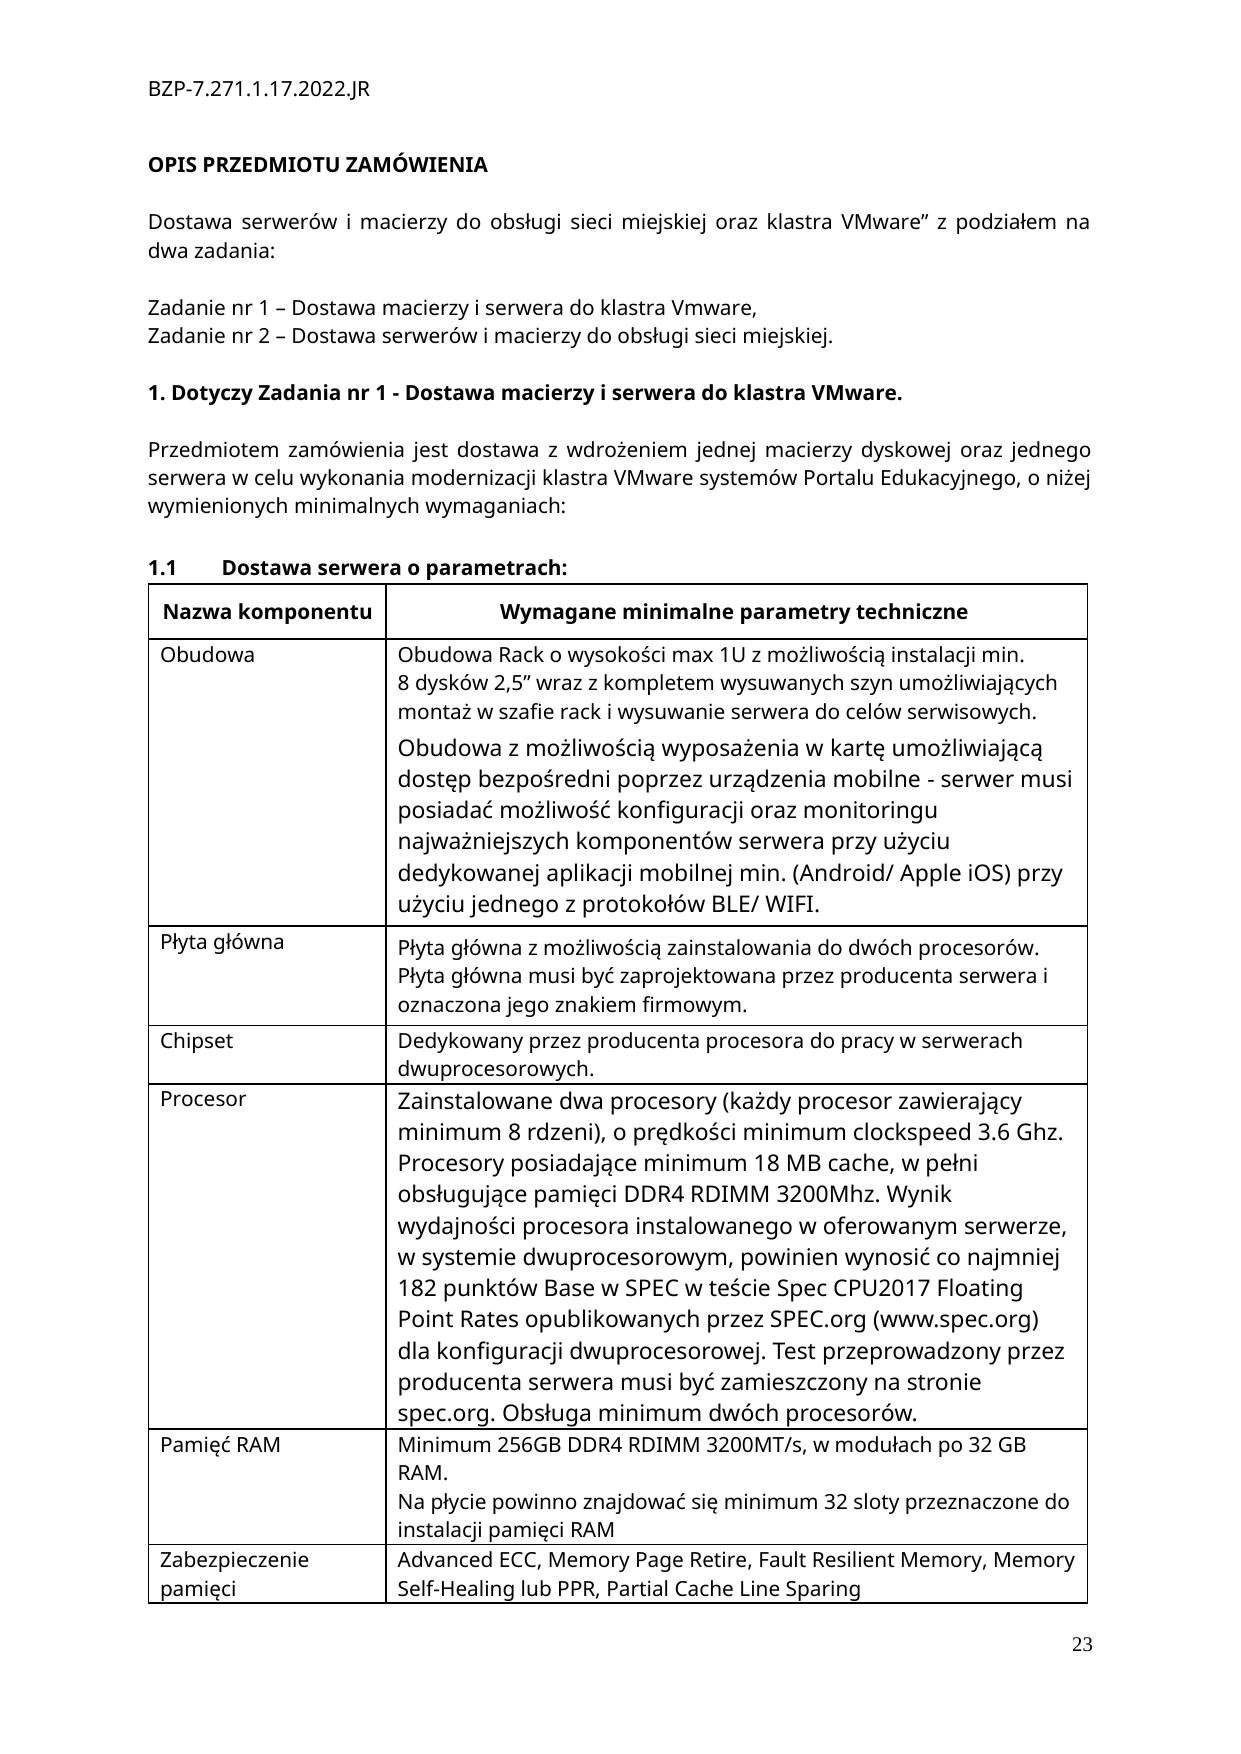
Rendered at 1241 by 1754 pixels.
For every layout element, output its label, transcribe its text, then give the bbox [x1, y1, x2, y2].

table_cell Procesor [149, 1085, 385, 1428]
text Zadanie nr 1 – Dostawa macierzy i serwera do klastra Vmware, [148, 293, 1092, 321]
text OPIS PRZEDMIOTU ZAMÓWIENIA [148, 150, 1092, 179]
text Dostawa serwerów i macierzy do obsługi sieci miejskiej oraz klastra VMware” z podziałem na dwa zadania: [148, 207, 1092, 264]
text Zadanie nr 2 – Dostawa serwerów i macierzy do obsługi sieci miejskiej. [148, 321, 1092, 349]
table_cell Zabezpieczenie pamięci [149, 1545, 385, 1602]
table_cell Obudowa Rack o wysokości max 1U z możliwością instalacji min. 8 dysków 2,5” wraz z kompletem wysuwanych szyn umożliwiających montaż w szafie rack i wysuwanie serwera do celów serwisowych. Obudowa z możliwością wyposażenia w kartę umożliwiającą dostęp bezpośredni poprzez urządzenia mobilne - serwer musi posiadać możliwość konfiguracji oraz monitoringu najważniejszych komponentów serwera przy użyciu dedykowanej aplikacji mobilnej min. (Android/ Apple iOS) przy użyciu jednego z protokołów BLE/ WIFI. [387, 640, 1087, 925]
text 1. Dotyczy Zadania nr 1 - Dostawa macierzy i serwera do klastra VMware. [148, 378, 1092, 406]
table_cell Obudowa [149, 640, 385, 925]
table_cell Płyta główna z możliwością zainstalowania do dwóch procesorów. Płyta główna musi być zaprojektowana przez producenta serwera i oznaczona jego znakiem firmowym. [387, 927, 1087, 1024]
table_cell Pamięć RAM [149, 1430, 385, 1544]
table_cell Dedykowany przez producenta procesora do pracy w serwerach dwuprocesorowych. [387, 1026, 1087, 1083]
table_cell Minimum 256GB DDR4 RDIMM 3200MT/s, w modułach po 32 GB RAM. Na płycie powinno znajdować się minimum 32 sloty przeznaczone do instalacji pamięci RAM [387, 1430, 1087, 1544]
table_cell Zainstalowane dwa procesory (każdy procesor zawierający minimum 8 rdzeni), o prędkości minimum clockspeed 3.6 Ghz. Procesory posiadające minimum 18 MB cache, w pełni obsługujące pamięci DDR4 RDIMM 3200Mhz. Wynik wydajności procesora instalowanego w oferowanym serwerze, w systemie dwuprocesorowym, powinien wynosić co najmniej 182 punktów Base w SPEC w teście Spec CPU2017 Floating Point Rates opublikowanych przez SPEC.org (www.spec.org) dla konfiguracji dwuprocesorowej. Test przeprowadzony przez producenta serwera musi być zamieszczony na stronie spec.org. Obsługa minimum dwóch procesorów. [387, 1085, 1087, 1428]
table_cell Chipset [149, 1026, 385, 1083]
text 1.1 Dostawa serwera o parametrach: [148, 553, 1092, 581]
table_cell Advanced ECC, Memory Page Retire, Fault Resilient Memory, Memory Self-Healing lub PPR, Partial Cache Line Sparing [387, 1545, 1087, 1602]
table_cell Płyta główna [149, 927, 385, 1024]
table_header Nazwa komponentu [149, 585, 385, 638]
table_header Wymagane minimalne parametry techniczne [387, 585, 1087, 638]
text Przedmiotem zamówienia jest dostawa z wdrożeniem jednej macierzy dyskowej oraz jednego serwera w celu wykonania modernizacji klastra VMware systemów Portalu Edukacyjnego, o niżej wymienionych minimalnych wymaganiach: [148, 435, 1092, 520]
